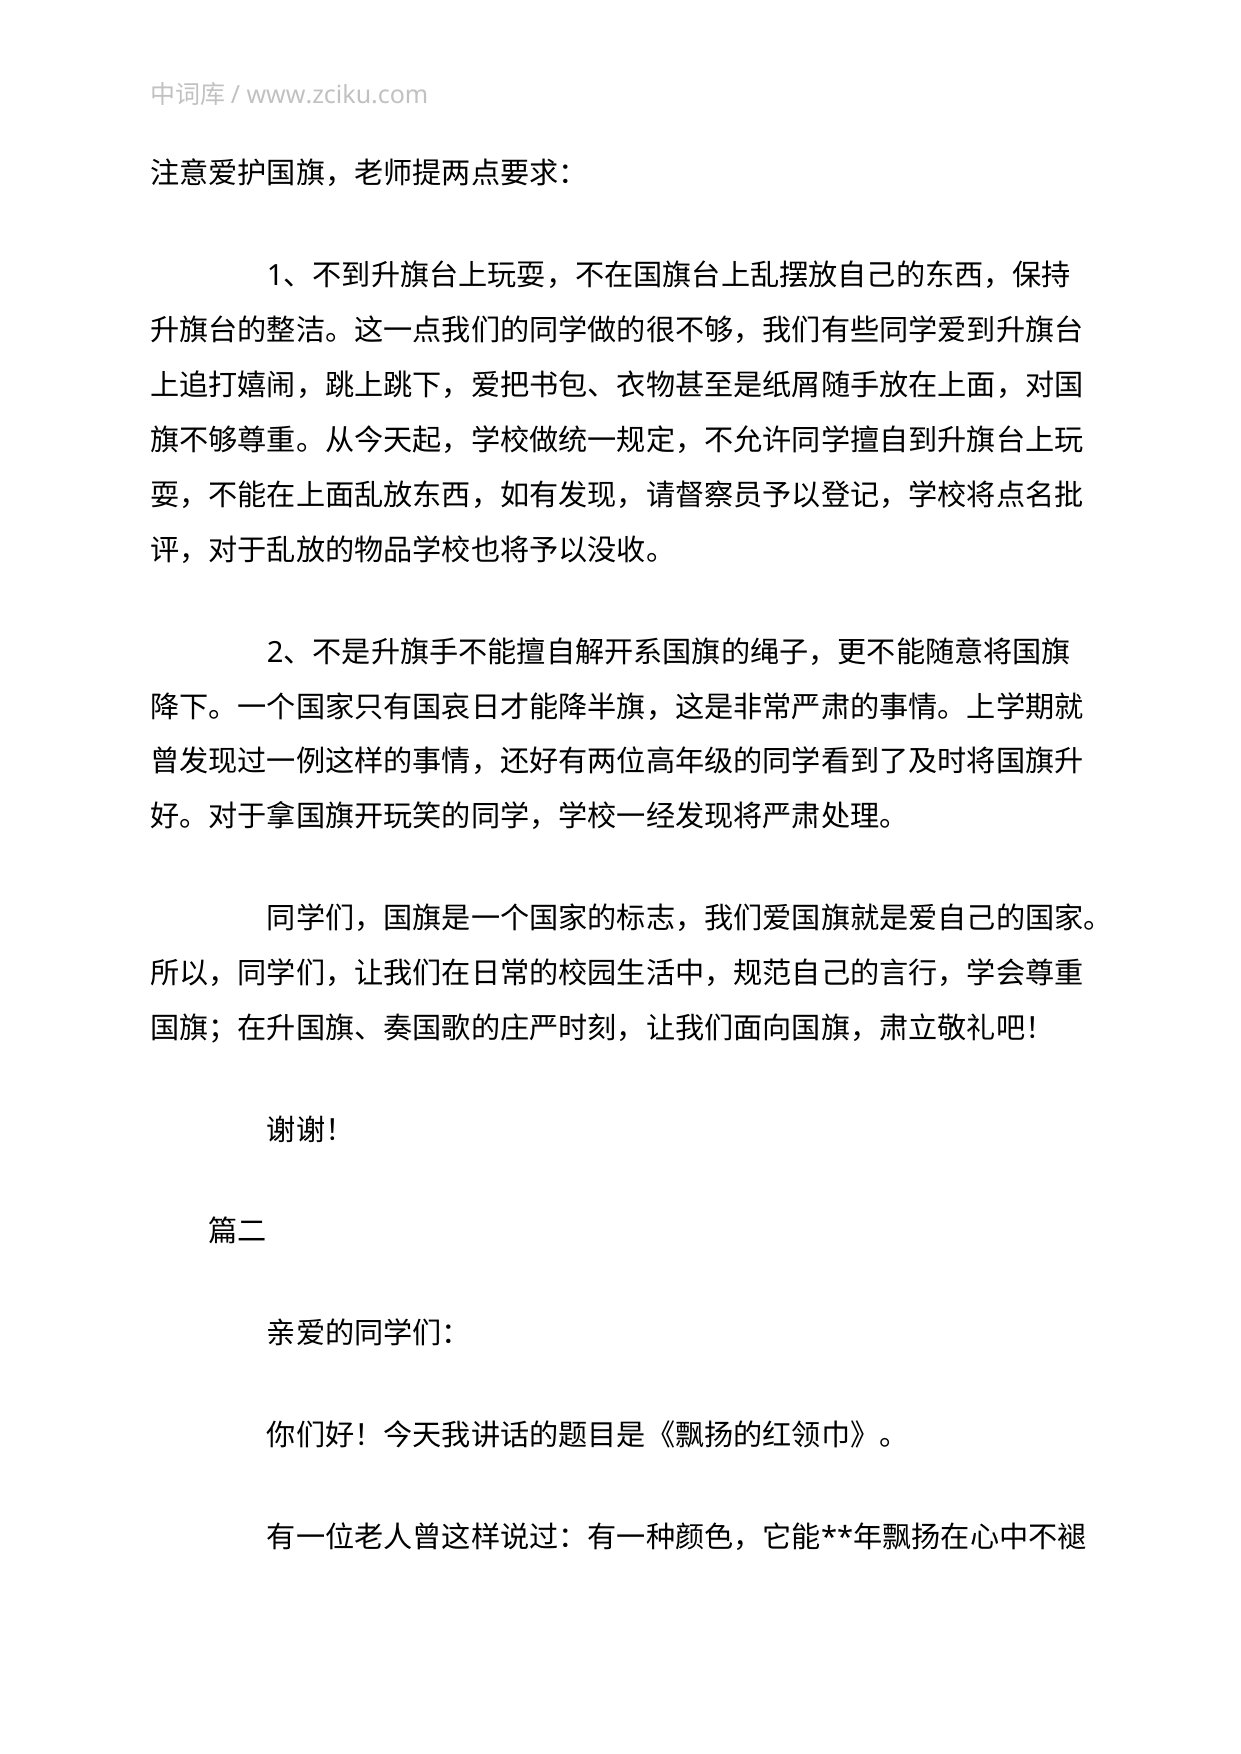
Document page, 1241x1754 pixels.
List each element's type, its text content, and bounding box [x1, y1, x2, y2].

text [150, 1513, 1090, 1556]
text 2、不是升旗手不能擅自解开系国旗的绳子，更不能随意将国旗降下。一个国家只有国哀日才能降半旗，这是非常严肃的事情。上学期就曾发现过一例这样的事情，还好有两位高年级的同学看到了及时将国旗升好。对于拿国旗开玩笑的同学，学校一经发现将严肃处理。 [150, 628, 1090, 835]
text 篇二 [150, 1208, 1090, 1250]
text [150, 150, 1090, 192]
text 你们好！今天我讲话的题目是《飘扬的红领巾》。 [150, 1412, 1090, 1454]
text 谢谢！ [150, 1106, 1090, 1148]
text 同学们，国旗是一个国家的标志，我们爱国旗就是爱自己的国家。所以，同学们，让我们在日常的校园生活中，规范自己的言行，学会尊重国旗；在升国旗、奏国歌的庄严时刻，让我们面向国旗，肃立敬礼吧！ [150, 895, 1090, 1047]
text 亲爱的同学们： [150, 1310, 1090, 1352]
text 1、不到升旗台上玩耍，不在国旗台上乱摆放自己的东西，保持升旗台的整洁。这一点我们的同学做的很不够，我们有些同学爱到升旗台上追打嬉闹，跳上跳下，爱把书包、衣物甚至是纸屑随手放在上面，对国旗不够尊重。从今天起，学校做统一规定，不允许同学擅自到升旗台上玩耍，不能在上面乱放东西，如有发现，请督察员予以登记，学校将点名批评，对于乱放的物品学校也将予以没收。 [150, 252, 1090, 569]
